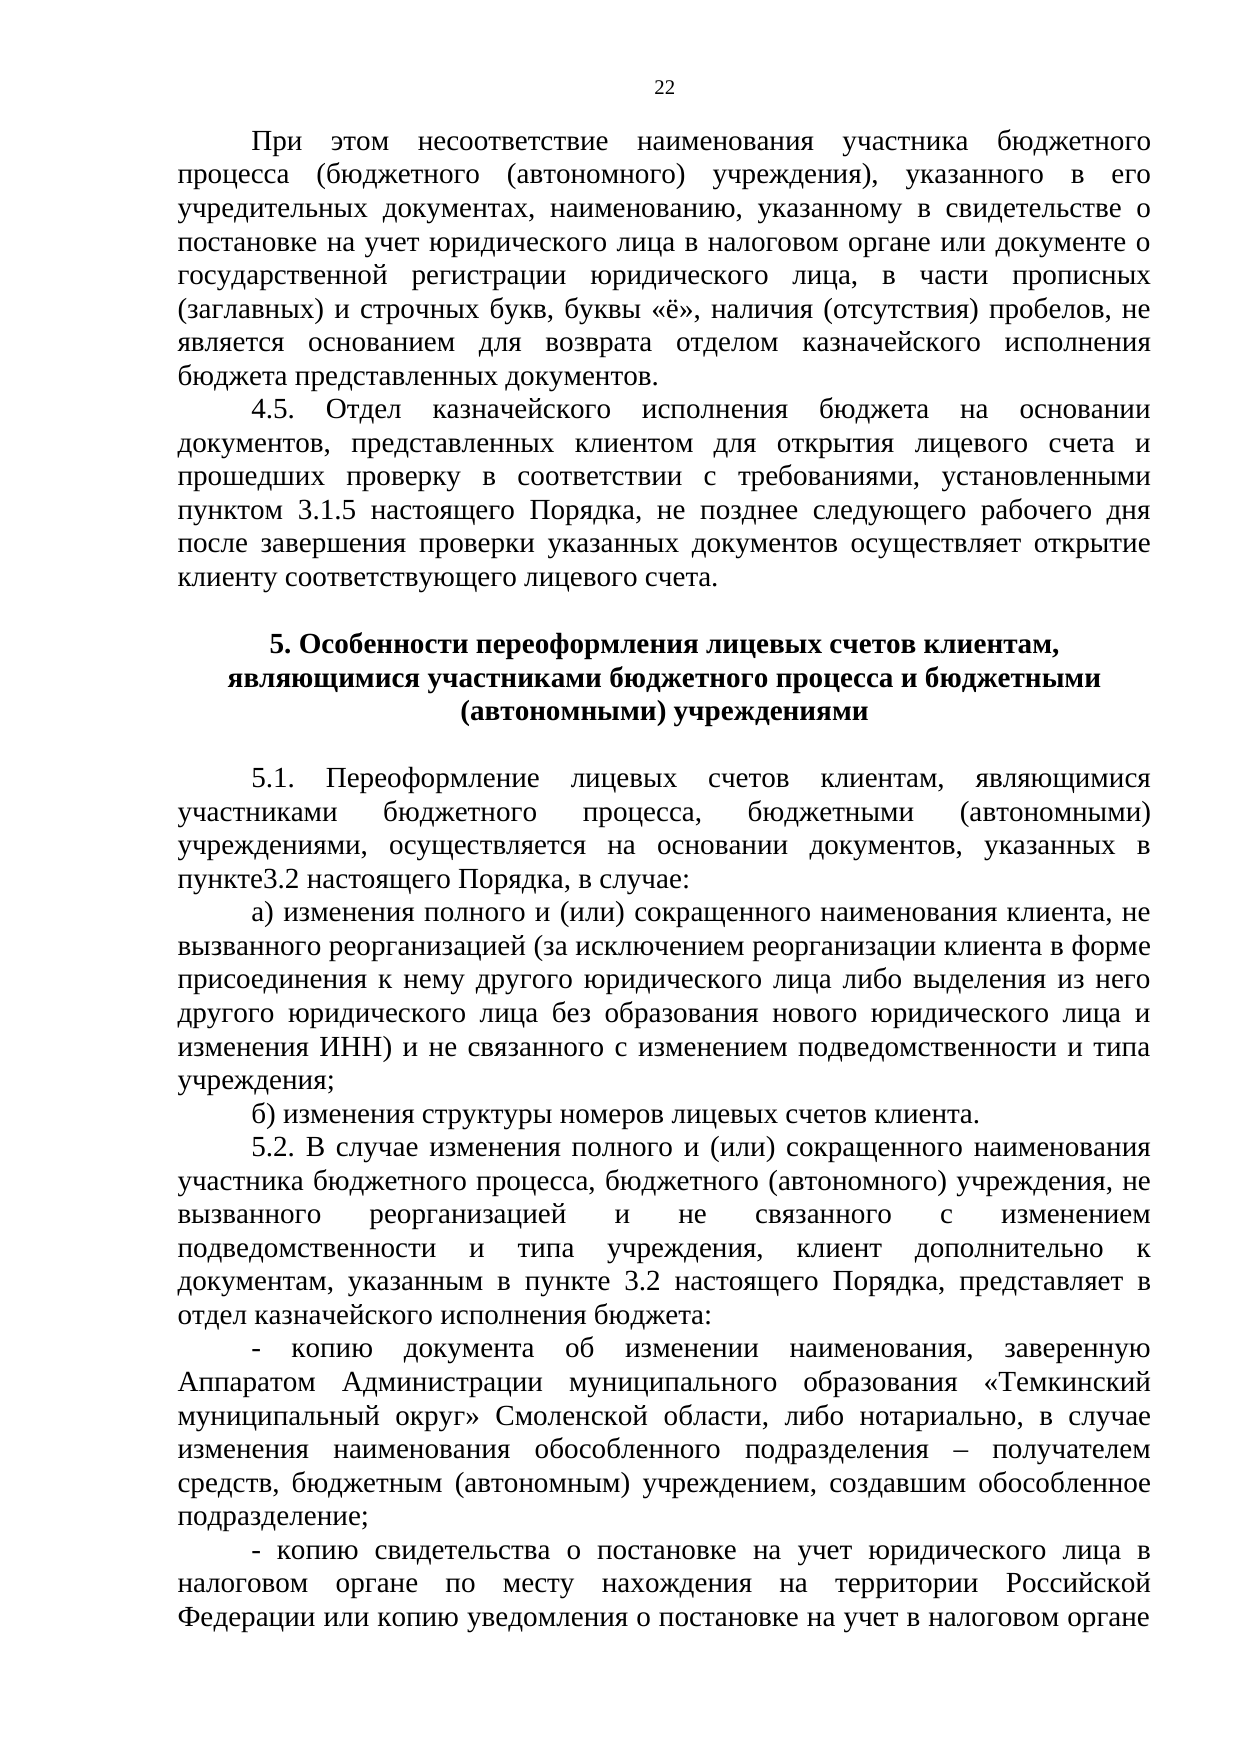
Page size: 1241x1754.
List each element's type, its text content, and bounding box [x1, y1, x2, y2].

text 5.2. В случае изменения полного и (или) сокращенного наименования участника бюджетного процесса, бюджетного (автономного) учреждения, не вызванного реорганизацией и не связанного с изменением подведомственности и типа учреждения, клиент дополнительно к документам, указанным в пункте 3.2 настоящего Порядка, представляет в отдел казначейского исполнения бюджета: [177, 1129, 1152, 1331]
text 4.5. Отдел казначейского исполнения бюджета на основании документов, представленных клиентом для открытия лицевого счета и прошедших проверку в соответствии с требованиями, установленными пунктом 3.1.5 настоящего Порядка, не позднее следующего рабочего дня после завершения проверки указанных документов осуществляет открытие клиенту соответствующего лицевого счета. [177, 391, 1152, 593]
text 5. Особенности переоформления лицевых счетов клиентам, [177, 626, 1152, 660]
text 5.1. Переоформление лицевых счетов клиентам, являющимися участниками бюджетного процесса, бюджетными (автономными) учреждениями, осуществляется на основании документов, указанных в пункте3.2 настоящего Порядка, в случае: [177, 760, 1152, 894]
text При этом несоответствие наименования участника бюджетного процесса (бюджетного (автономного) учреждения), указанного в его учредительных документах, наименованию, указанному в свидетельстве о постановке на учет юридического лица в налоговом органе или документе о государственной регистрации юридического лица, в части прописных (заглавных) и строчных букв, буквы «ё», наличия (отсутствия) пробелов, не является основанием для возврата отделом казначейского исполнения бюджета представленных документов. [177, 123, 1152, 391]
text - копию документа об изменении наименования, заверенную Аппаратом Администрации муниципального образования «Темкинский муниципальный округ» Смоленской области, либо нотариально, в случае изменения наименования обособленного подразделения – получателем средств, бюджетным (автономным) учреждением, создавшим обособленное подразделение; [177, 1331, 1152, 1532]
text являющимися участниками бюджетного процесса и бюджетными (автономными) учреждениями [177, 660, 1152, 727]
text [177, 1532, 1152, 1632]
text а) изменения полного и (или) сокращенного наименования клиента, не вызванного реорганизацией (за исключением реорганизации клиента в форме присоединения к нему другого юридического лица либо выделения из него другого юридического лица без образования нового юридического лица и изменения ИНН) и не связанного с изменением подведомственности и типа учреждения; [177, 894, 1152, 1096]
text б) изменения структуры номеров лицевых счетов клиента. [177, 1096, 1152, 1129]
